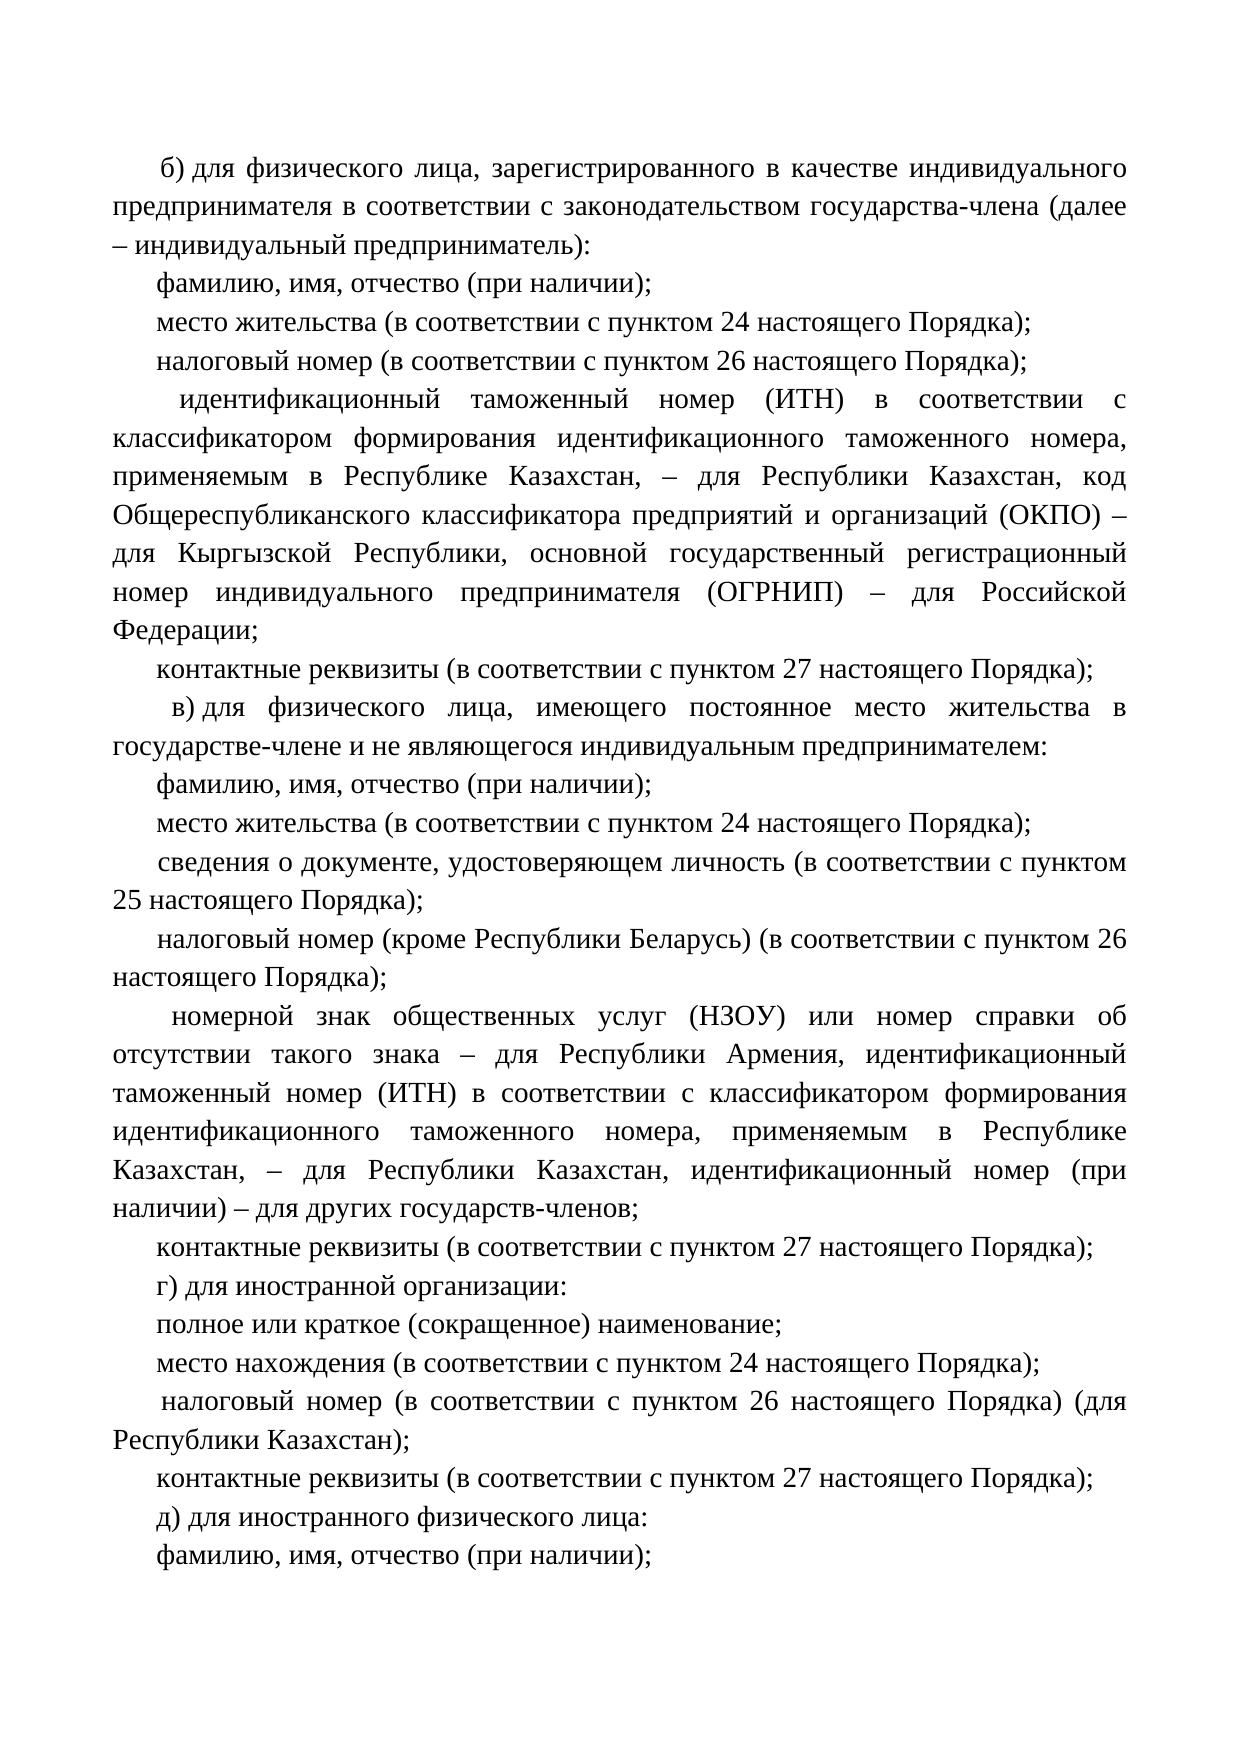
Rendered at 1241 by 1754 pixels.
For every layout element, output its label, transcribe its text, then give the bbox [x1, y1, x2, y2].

text полное или краткое (сокращенное) наименование; [112, 1306, 1128, 1340]
text фамилию, имя, отчество (при наличии); [112, 1537, 1128, 1571]
text идентификационный таможенный номер (ИТН) в соответствии с классификатором формирования идентификационного таможенного номера, применяемым в Республике Казахстан, – для Республики Казахстан, код Общереспубликанского классификатора предприятий и организаций (ОКПО) – для Кыргызской Республики, основной государственный регистрационный номер индивидуального предпринимателя (ОГРНИП) – для Российской Федерации; [112, 381, 1128, 646]
text контактные реквизиты (в соответствии с пунктом 27 настоящего Порядка); [112, 1460, 1128, 1494]
text налоговый номер (в соответствии с пунктом 26 настоящего Порядка) (для Республики Казахстан); [112, 1383, 1128, 1455]
text налоговый номер (кроме Республики Беларусь) (в соответствии с пунктом 26 настоящего Порядка); [112, 921, 1128, 993]
text налоговый номер (в соответствии с пунктом 26 настоящего Порядка); [112, 343, 1128, 376]
text д) для иностранного физического лица: [112, 1499, 1128, 1532]
text место жительства (в соответствии с пунктом 24 настоящего Порядка); [112, 805, 1128, 839]
text фамилию, имя, отчество (при наличии); [112, 767, 1128, 800]
text контактные реквизиты (в соответствии с пунктом 27 настоящего Порядка); [112, 1229, 1128, 1263]
text номерной знак общественных услуг (НЗОУ) или номер справки об отсутствии такого знака – для Республики Армения, идентификационный таможенный номер (ИТН) в соответствии с классификатором формирования идентификационного таможенного номера, применяемым в Республике Казахстан, – для Республики Казахстан, идентификационный номер (при наличии) – для других государств-членов; [112, 998, 1128, 1224]
text в) для физического лица, имеющего постоянное место жительства в государстве-члене и не являющегося индивидуальным предпринимателем: [112, 689, 1128, 762]
text фамилию, имя, отчество (при наличии); [112, 266, 1128, 299]
text место нахождения (в соответствии с пунктом 24 настоящего Порядка); [112, 1345, 1128, 1378]
text контактные реквизиты (в соответствии с пунктом 27 настоящего Порядка); [112, 651, 1128, 684]
text сведения о документе, удостоверяющем личность (в соответствии с пунктом 25 настоящего Порядка); [112, 844, 1128, 916]
text место жительства (в соответствии с пунктом 24 настоящего Порядка); [112, 304, 1128, 338]
text г) для иностранной организации: [112, 1268, 1128, 1301]
